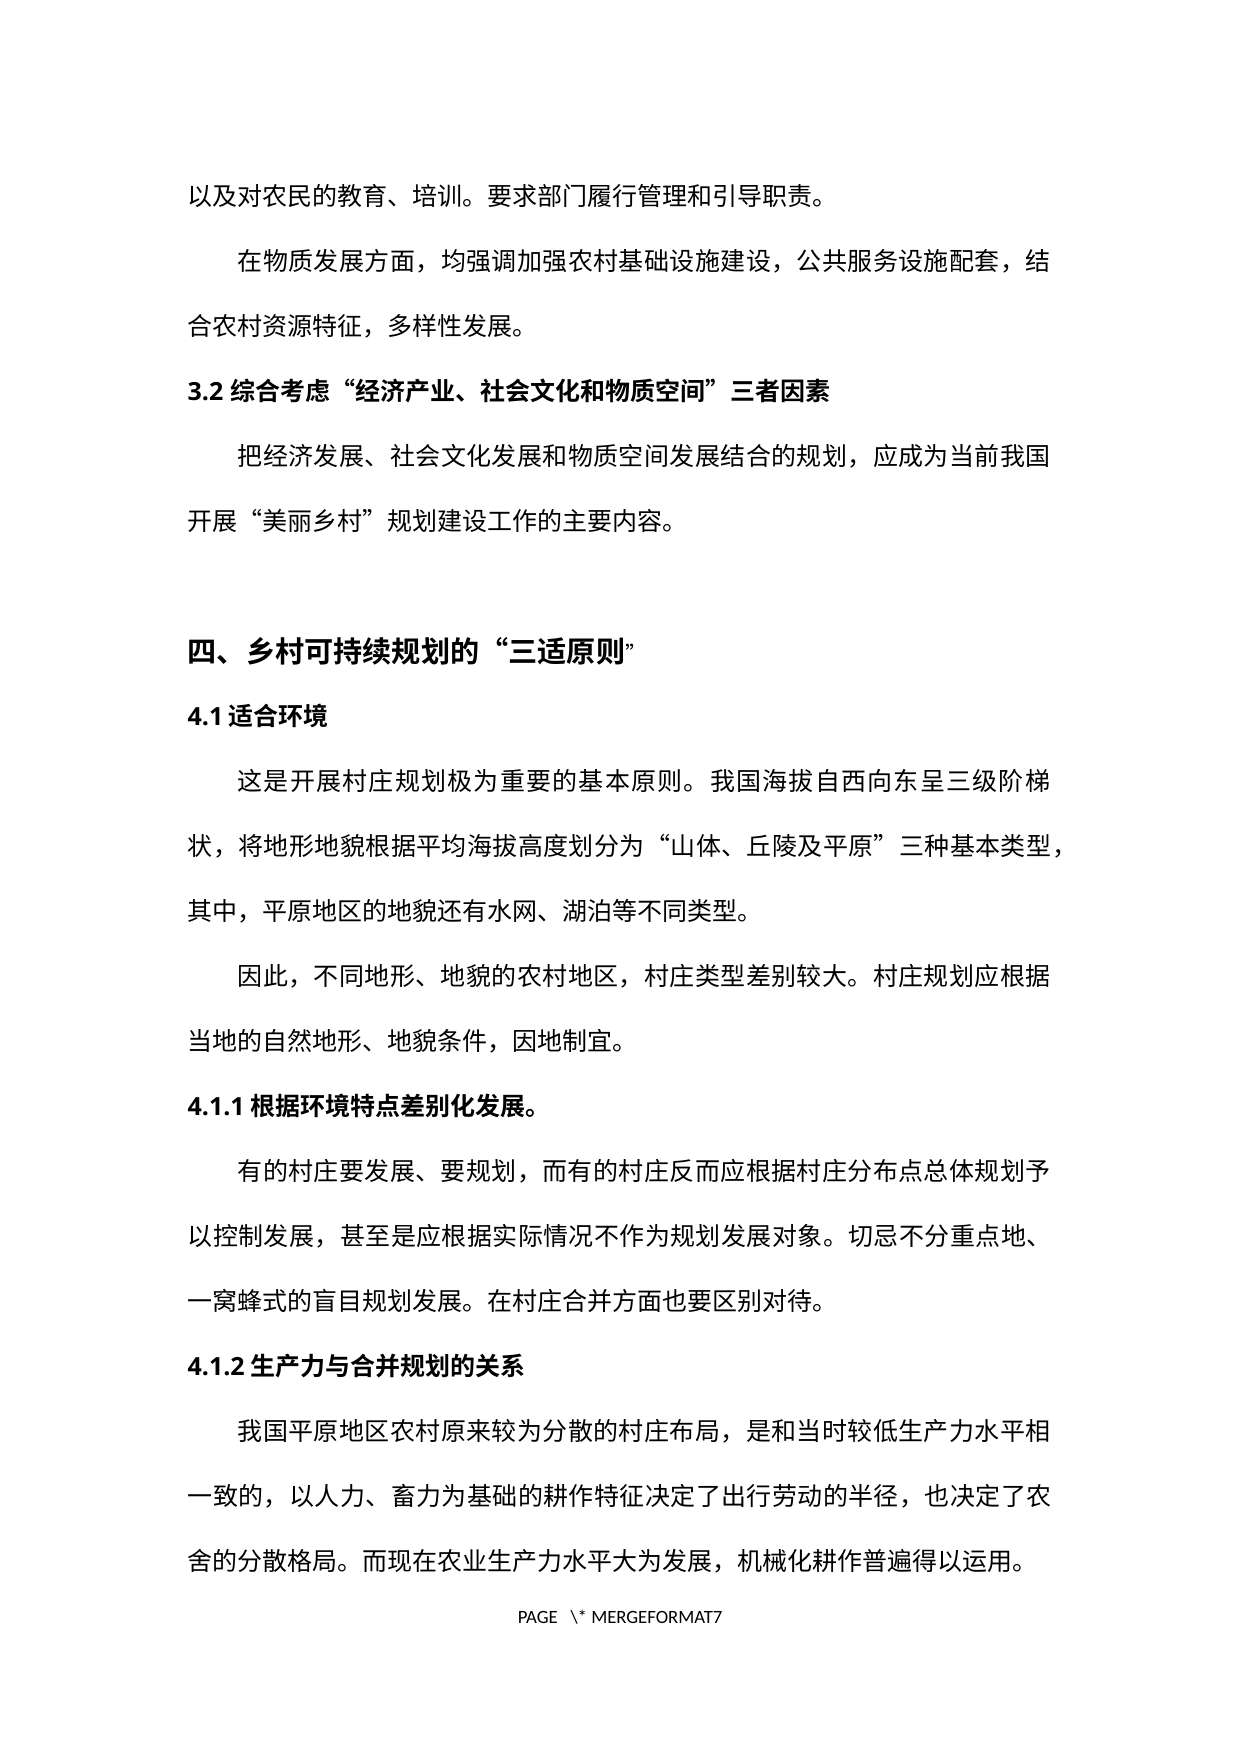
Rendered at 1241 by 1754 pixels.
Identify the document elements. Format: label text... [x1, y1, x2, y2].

text 3.2 综合考虑“经济产业、社会文化和物质空间”三者因素 [187, 357, 1053, 422]
text 4.1.1根据环境特点差别化发展。 [187, 1072, 1053, 1137]
text 把经济发展、社会文化发展和物质空间发展结合的规划，应成为当前我国开展“美丽乡村”规划建设工作的主要内容。 [187, 422, 1053, 552]
text 4.1.2生产力与合并规划的关系 [187, 1332, 1053, 1397]
text 4.1适合环境 [187, 682, 1053, 747]
text 四、乡村可持续规划的“三适原则” [187, 617, 1053, 682]
text 在物质发展方面，均强调加强农村基础设施建设，公共服务设施配套，结合农村资源特征，多样性发展。 [187, 227, 1053, 357]
text 我国平原地区农村原来较为分散的村庄布局，是和当时较低生产力水平相一致的，以人力、畜力为基础的耕作特征决定了出行劳动的半径，也决定了农舍的分散格局。而现在农业生产力水平大为发展，机械化耕作普遍得以运用。 [187, 1397, 1053, 1592]
text 因此，不同地形、地貌的农村地区，村庄类型差别较大。村庄规划应根据当地的自然地形、地貌条件，因地制宜。 [187, 942, 1053, 1072]
text 这是开展村庄规划极为重要的基本原则。我国海拔自西向东呈三级阶梯 状，将地形地貌根据平均海拔高度划分为“山体、丘陵及平原”三种基本类型，其中，平原地区的地貌还有水网、湖泊等不同类型。 [187, 747, 1053, 942]
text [187, 162, 1053, 227]
text 有的村庄要发展、要规划，而有的村庄反而应根据村庄分布点总体规划予以控制发展，甚至是应根据实际情况不作为规划发展对象。切忌不分重点地、一窝蜂式的盲目规划发展。在村庄合并方面也要区别对待。 [187, 1137, 1053, 1332]
